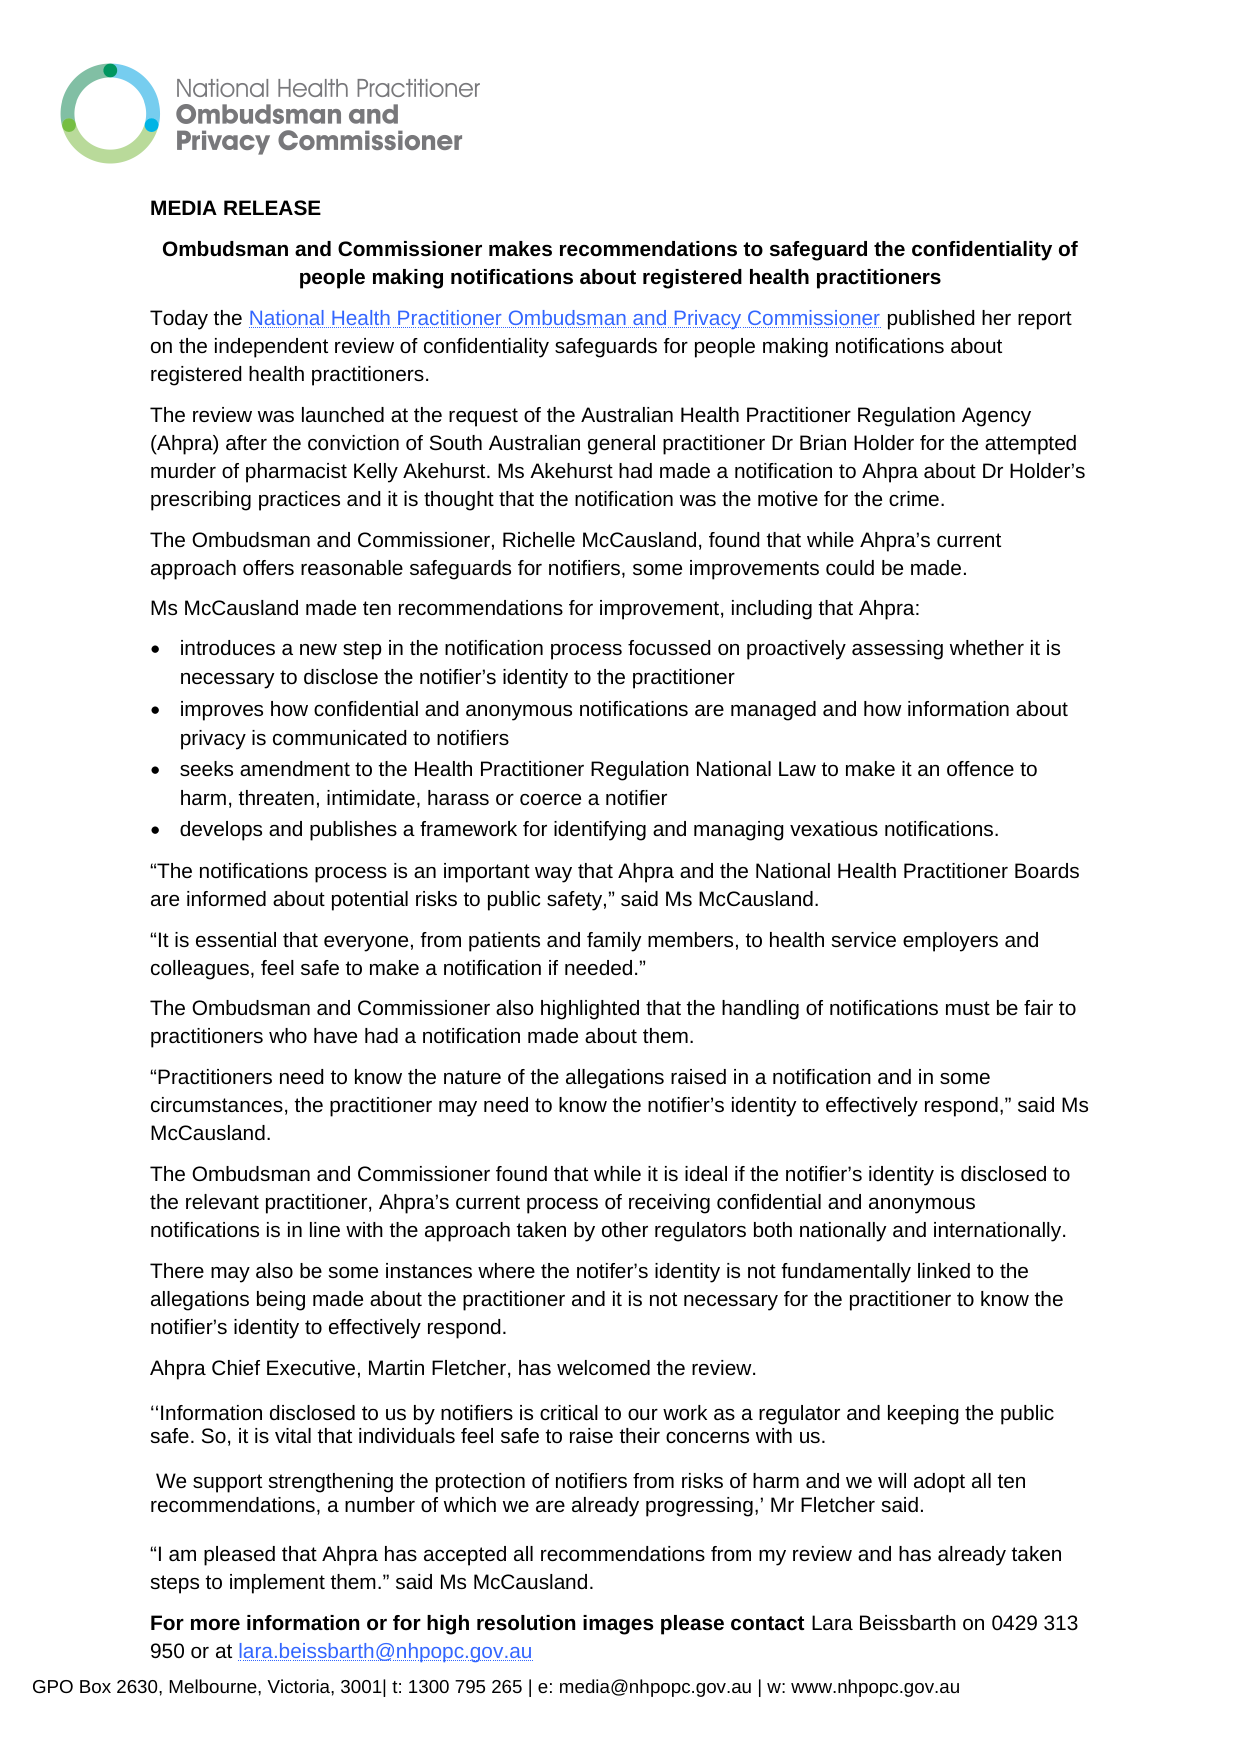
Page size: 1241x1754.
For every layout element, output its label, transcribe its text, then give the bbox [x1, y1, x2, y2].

text There may also be some instances where the notifer’s identity is not fundamentally linked to the allegations being made about the practitioner and it is not necessary for the practitioner to know the notifier’s identity to effectively respond. [150, 1254, 1090, 1339]
text The review was launched at the request of the Australian Health Practitioner Regulation Agency (Ahpra) after the conviction of South Australian general practitioner Dr Brian Holder for the attempted murder of pharmacist Kelly Akehurst. Ms Akehurst had made a notification to Ahpra about Dr Holder’s prescribing practices and it is thought that the notification was the motive for the crime. [150, 398, 1090, 511]
subtitle We support strengthening the protection of notifiers from risks of harm and we will adopt all ten recommendations, a number of which we are already progressing,’ Mr Fletcher said. [150, 1469, 1090, 1517]
text introduces a new step in the notification process focussed on proactively assessing whether it is necessary to disclose the notifier’s identity to the practitioner [150, 633, 1090, 689]
text “I am pleased that Ahpra has accepted all recommendations from my review and has already taken steps to implement them.” said Ms McCausland. [150, 1538, 1090, 1594]
text “It is essential that everyone, from patients and family members, to health service employers and colleagues, feel safe to make a notification if needed.” [150, 923, 1090, 979]
text “The notifications process is an important way that Ahpra and the National Health Practitioner Boards are informed about potential risks to public safety,” said Ms McCausland. [150, 854, 1090, 911]
text improves how confidential and anonymous notifications are managed and how information about privacy is communicated to notifiers [150, 693, 1090, 749]
text “Practitioners need to know the nature of the allegations raised in a notification and in some circumstances, the practitioner may need to know the notifier’s identity to effectively respond,” said Ms McCausland. [150, 1061, 1090, 1145]
text develops and publishes a framework for identifying and managing vexatious notifications. [150, 814, 1090, 842]
text seeks amendment to the Health Practitioner Regulation National Law to make it an offence to harm, threaten, intimidate, harass or coerce a notifier [150, 753, 1090, 810]
text Ahpra Chief Executive, Martin Fletcher, has welcomed the review. [150, 1351, 1090, 1379]
text The Ombudsman and Commissioner, Richelle McCausland, found that while Ahpra’s current approach offers reasonable safeguards for notifiers, some improvements could be made. [150, 523, 1090, 579]
text Ms McCausland made ten recommendations for improvement, including that Ahpra: [150, 592, 1090, 620]
text Today the National Health Practitioner Ombudsman and Privacy Commissioner published her report on the independent review of confidentiality safeguards for people making notifications about registered health practitioners. [150, 301, 1090, 386]
picture [1, 5, 1241, 199]
text The Ombudsman and Commissioner found that while it is ideal if the notifier’s identity is disclosed to the relevant practitioner, Ahpra’s current process of receiving confidential and anonymous notifications is in line with the approach taken by other regulators both nationally and internationally. [150, 1158, 1090, 1242]
text The Ombudsman and Commissioner also highlighted that the handling of notifications must be fair to practitioners who have had a notification made about them. [150, 992, 1090, 1048]
text MEDIA RELEASE [150, 192, 1090, 220]
text Ombudsman and Commissioner makes recommendations to safeguard the confidentiality of people making notifications about registered health practitioners [150, 233, 1090, 289]
text For more information or for high resolution images please contact Lara Beissbarth on 0429 313 950 or at lara.beissbarth@nhpopc.gov.au [150, 1607, 1090, 1663]
subtitle ‘‘Information disclosed to us by notifiers is critical to our work as a regulator and keeping the public safe. So, it is vital that individuals feel safe to raise their concerns with us. [150, 1400, 1090, 1448]
